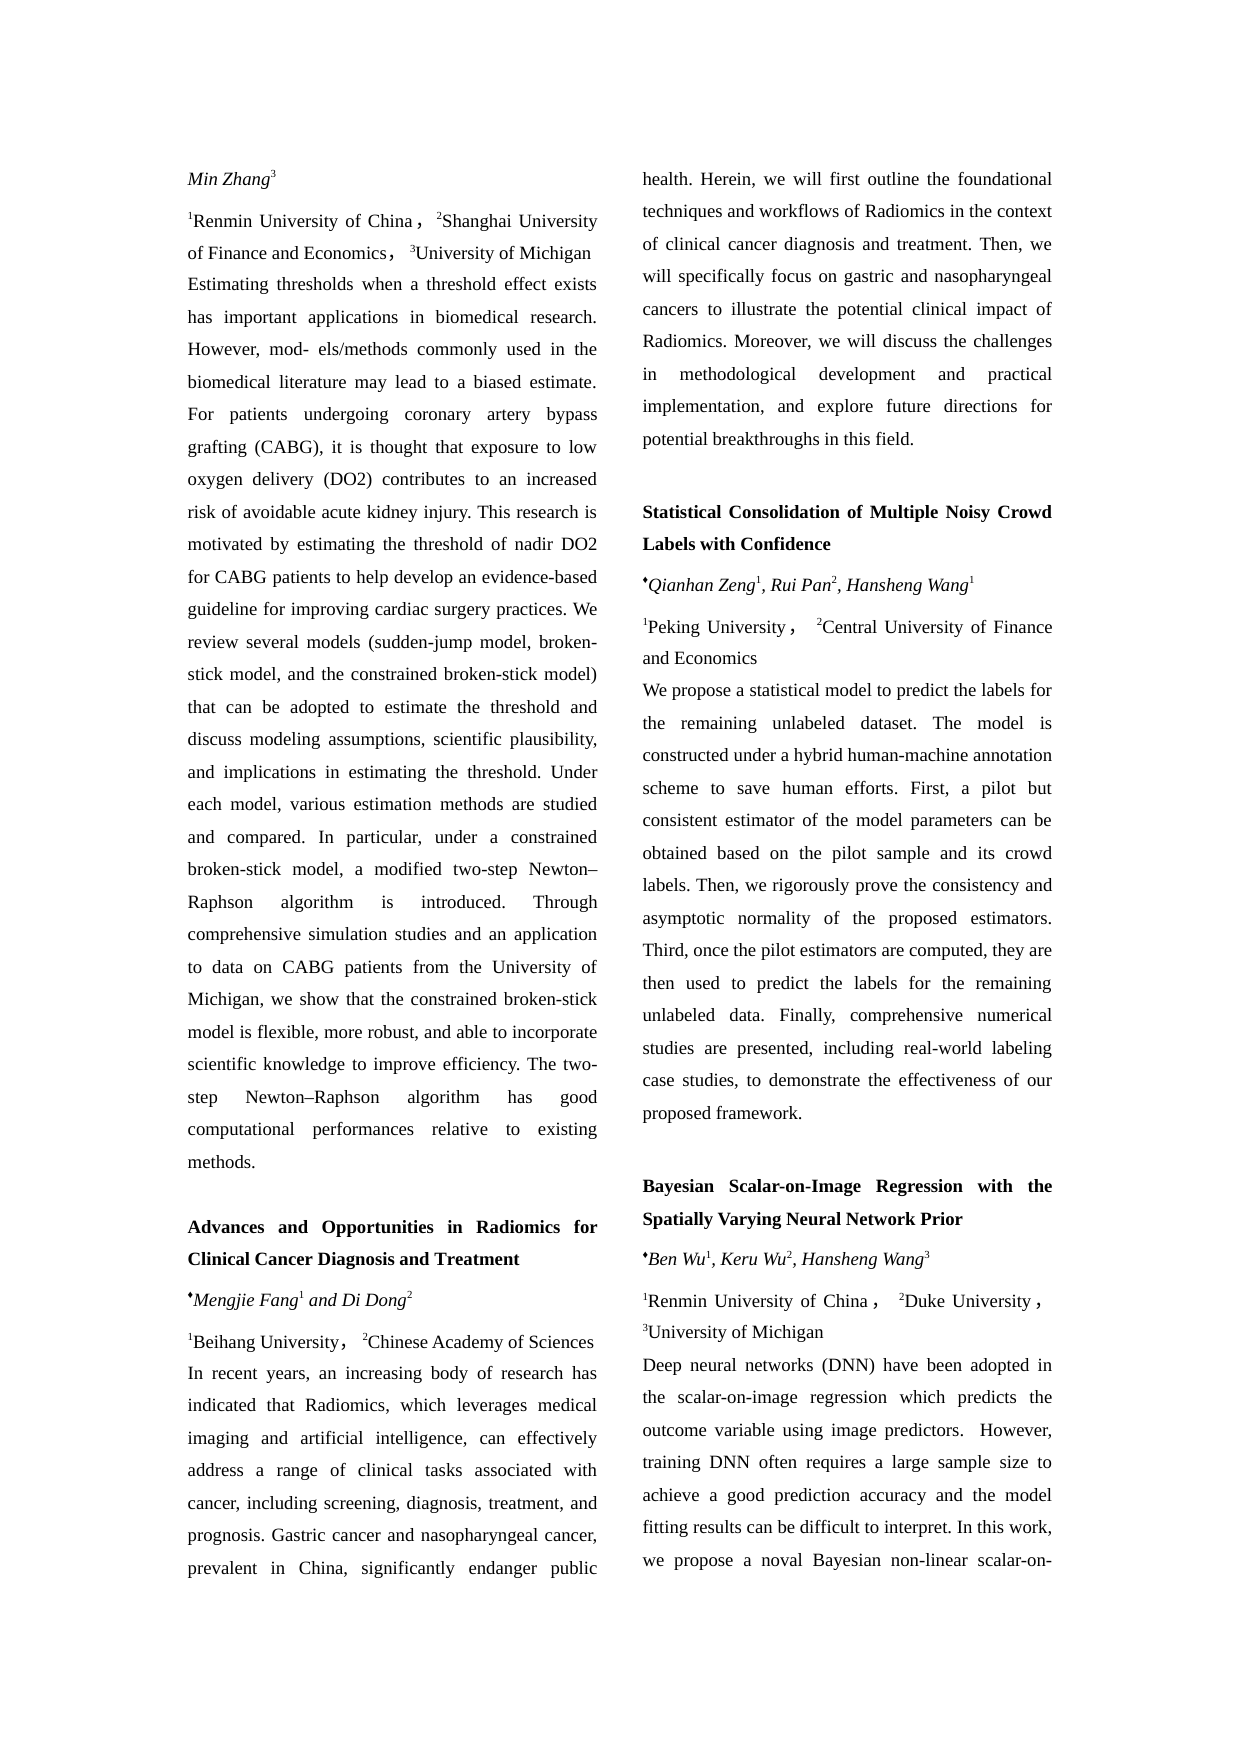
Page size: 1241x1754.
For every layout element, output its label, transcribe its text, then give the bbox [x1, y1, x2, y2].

text In recent years, an increasing body of research has indicated that Radiomics, which leverages medical imaging and artificial intelligence, can effectively address a range of clinical tasks associated with cancer, including screening, diagnosis, treatment, and prognosis. Gastric cancer and nasopharyngeal cancer, prevalent in China, significantly endanger public health. Herein, we will first outline the foundational techniques and workflows of Radiomics in the context of clinical cancer diagnosis and treatment. Then, we will specifically focus on gastric and nasopharyngeal cancers to illustrate the potential clinical impact of Radiomics. Moreover, we will discuss the challenges in methodological development and practical implementation, and explore future directions for potential breakthroughs in this field. [187, 1356, 598, 1584]
text Statistical Consolidation of Multiple Noisy Crowd Labels with Confidence [642, 495, 1053, 560]
text 1Beihang University， 2Chinese Academy of Sciences [187, 1324, 598, 1356]
text ♦Qianhan Zeng1, Rui Pan2, Hansheng Wang1 [642, 568, 1053, 601]
text In recent years, an increasing body of research has indicated that Radiomics, which leverages medical imaging and artificial intelligence, can effectively address a range of clinical tasks associated with cancer, including screening, diagnosis, treatment, and prognosis. Gastric cancer and nasopharyngeal cancer, prevalent in China, significantly endanger public health. Herein, we will first outline the foundational techniques and workflows of Radiomics in the context of clinical cancer diagnosis and treatment. Then, we will specifically focus on gastric and nasopharyngeal cancers to illustrate the potential clinical impact of Radiomics. Moreover, we will discuss the challenges in methodological development and practical implementation, and explore future directions for potential breakthroughs in this field. [642, 162, 1053, 454]
text Estimating thresholds when a threshold effect exists has important applications in biomedical research. However, mod- els/methods commonly used in the biomedical literature may lead to a biased estimate. For patients undergoing coronary artery bypass grafting (CABG), it is thought that exposure to low oxygen delivery (DO2) contributes to an increased risk of avoidable acute kidney injury. This research is motivated by estimating the threshold of nadir DO2 for CABG patients to help develop an evidence-based guideline for improving cardiac surgery practices. We review several models (sudden-jump model, broken-stick model, and the constrained broken-stick model) that can be adopted to estimate the threshold and discuss modeling assumptions, scientific plausibility, and implications in estimating the threshold. Under each model, various estimation methods are studied and compared. In particular, under a constrained broken-stick model, a modified two-step Newton–Raphson algorithm is introduced. Through comprehensive simulation studies and an application to data on CABG patients from the University of Michigan, we show that the constrained broken-stick model is flexible, more robust, and able to incorporate scientific knowledge to improve efficiency. The two-step Newton–Raphson algorithm has good computational performances relative to existing methods. [187, 268, 598, 1178]
text 1Renmin University of China，2Shanghai University of Finance and Economics， 3University of Michigan [187, 203, 598, 268]
text ♦Mengjie Fang1 and Di Dong2 [187, 1283, 598, 1316]
text 1Renmin University of China， 2Duke University， 3University of Michigan [642, 1283, 1053, 1348]
text Bayesian Scalar-on-Image Regression with the Spatially Varying Neural Network Prior [642, 1169, 1053, 1234]
text ♦Guangyu Yang1, Baqun Zhang2, Jonathan Haft3, Robert Hawkins3, David Sturmer3, Donald Likosky3, Min Zhang3 [187, 162, 598, 194]
text We propose a statistical model to predict the labels for the remaining unlabeled dataset. The model is constructed under a hybrid human-machine annotation scheme to save human efforts. First, a pilot but consistent estimator of the model parameters can be obtained based on the pilot sample and its crowd labels. Then, we rigorously prove the consistency and asymptotic normality of the proposed estimators. Third, once the pilot estimators are computed, they are then used to predict the labels for the remaining unlabeled data. Finally, comprehensive numerical studies are presented, including real-world labeling case studies, to demonstrate the effectiveness of our proposed framework. [642, 674, 1053, 1129]
text 1Peking University， 2Central University of Finance and Economics [642, 609, 1053, 674]
text ♦Ben Wu1, Keru Wu2, Hansheng Wang3 [642, 1243, 1053, 1275]
text Advances and Opportunities in Radiomics for Clinical Cancer Diagnosis and Treatment [187, 1210, 598, 1275]
